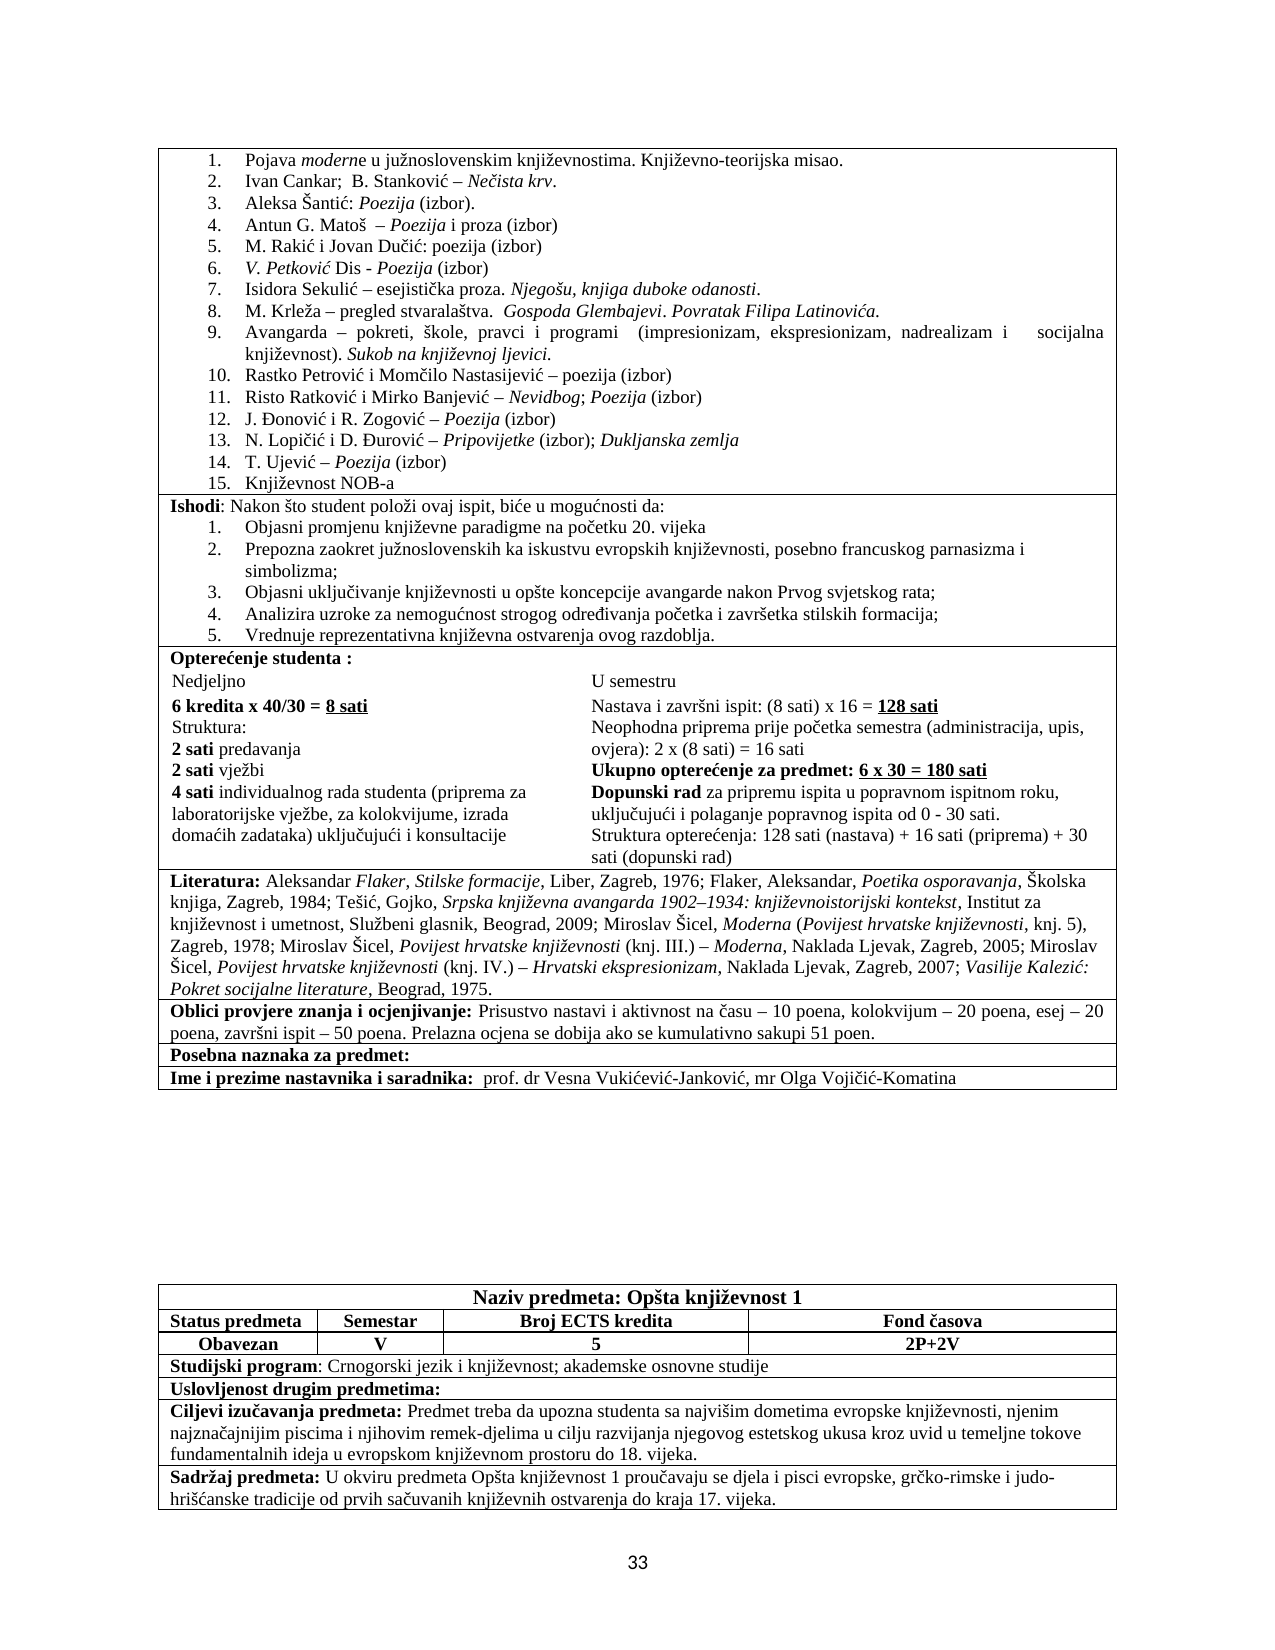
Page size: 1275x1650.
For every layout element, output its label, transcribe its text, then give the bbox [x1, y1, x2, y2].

table_cell Obavezan [159, 1333, 317, 1354]
table_cell Oblici provjere znanja i ocjenjivanje: Prisustvo nastavi i aktivnost na času – 10 poena, kolokvijum – 20 poena, esej – 20 poena, završni ispit – 50 poena. Prelazna ocjena se dobija ako se kumulativno sakupi 51 poen. [159, 1000, 1116, 1043]
table_cell Opterećenje studenta : [159, 647, 1116, 869]
table_cell V [318, 1333, 443, 1354]
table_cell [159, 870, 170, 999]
table_cell Studijski program: Crnogorski jezik i književnost; akademske osnovne studije [159, 1355, 1116, 1377]
table_cell 5 [444, 1333, 748, 1354]
table_cell Ime i prezime nastavnika i saradnika: prof. dr Vesna Vukićević-Janković, mr Olga Vojičić-Komatina [159, 1067, 1116, 1088]
table_cell Status predmeta [159, 1310, 317, 1331]
table_cell Fond časova [749, 1310, 1116, 1331]
table_cell Semestar [318, 1310, 443, 1331]
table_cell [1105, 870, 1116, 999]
table_cell Broj ECTS kredita [444, 1310, 748, 1331]
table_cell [159, 149, 1116, 494]
table_cell Posebna naznaka za predmet: [159, 1044, 1116, 1066]
table_cell Ciljevi izučavanja predmeta: Predmet treba da upozna studenta sa najvišim dometima evropske književnosti, njenim najznačajnijim piscima i njihovim remek-djelima u cilju razvijanja njegovog estetskog ukusa kroz uvid u temeljne tokove fundamentalnih ideja u evropskom književnom prostoru do 18. vijeka. [159, 1400, 1116, 1465]
table_cell 2P+2V [749, 1333, 1116, 1354]
table_header Naziv predmeta: Opšta književnost 1 [159, 1285, 1116, 1309]
table_cell Ishodi: Nakon što student položi ovaj ispit, biće u mogućnosti da: Objasni promjenu književne paradigme na početku 20. vijeka Prepozna zaokret južnoslovenskih ka iskustvu evropskih književnosti, posebno francuskog parnasizma i simbolizma; Objasni uključivanje književnosti u opšte koncepcije avangarde nakon Prvog svjetskog rata; Analizira uzroke za nemogućnost strogog određivanja početka i završetka stilskih formacija; Vrednuje reprezentativna književna ostvarenja ovog razdoblja. [159, 495, 1116, 646]
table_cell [159, 1466, 1116, 1509]
table_cell Uslovljenost drugim predmetima: [159, 1378, 1116, 1399]
